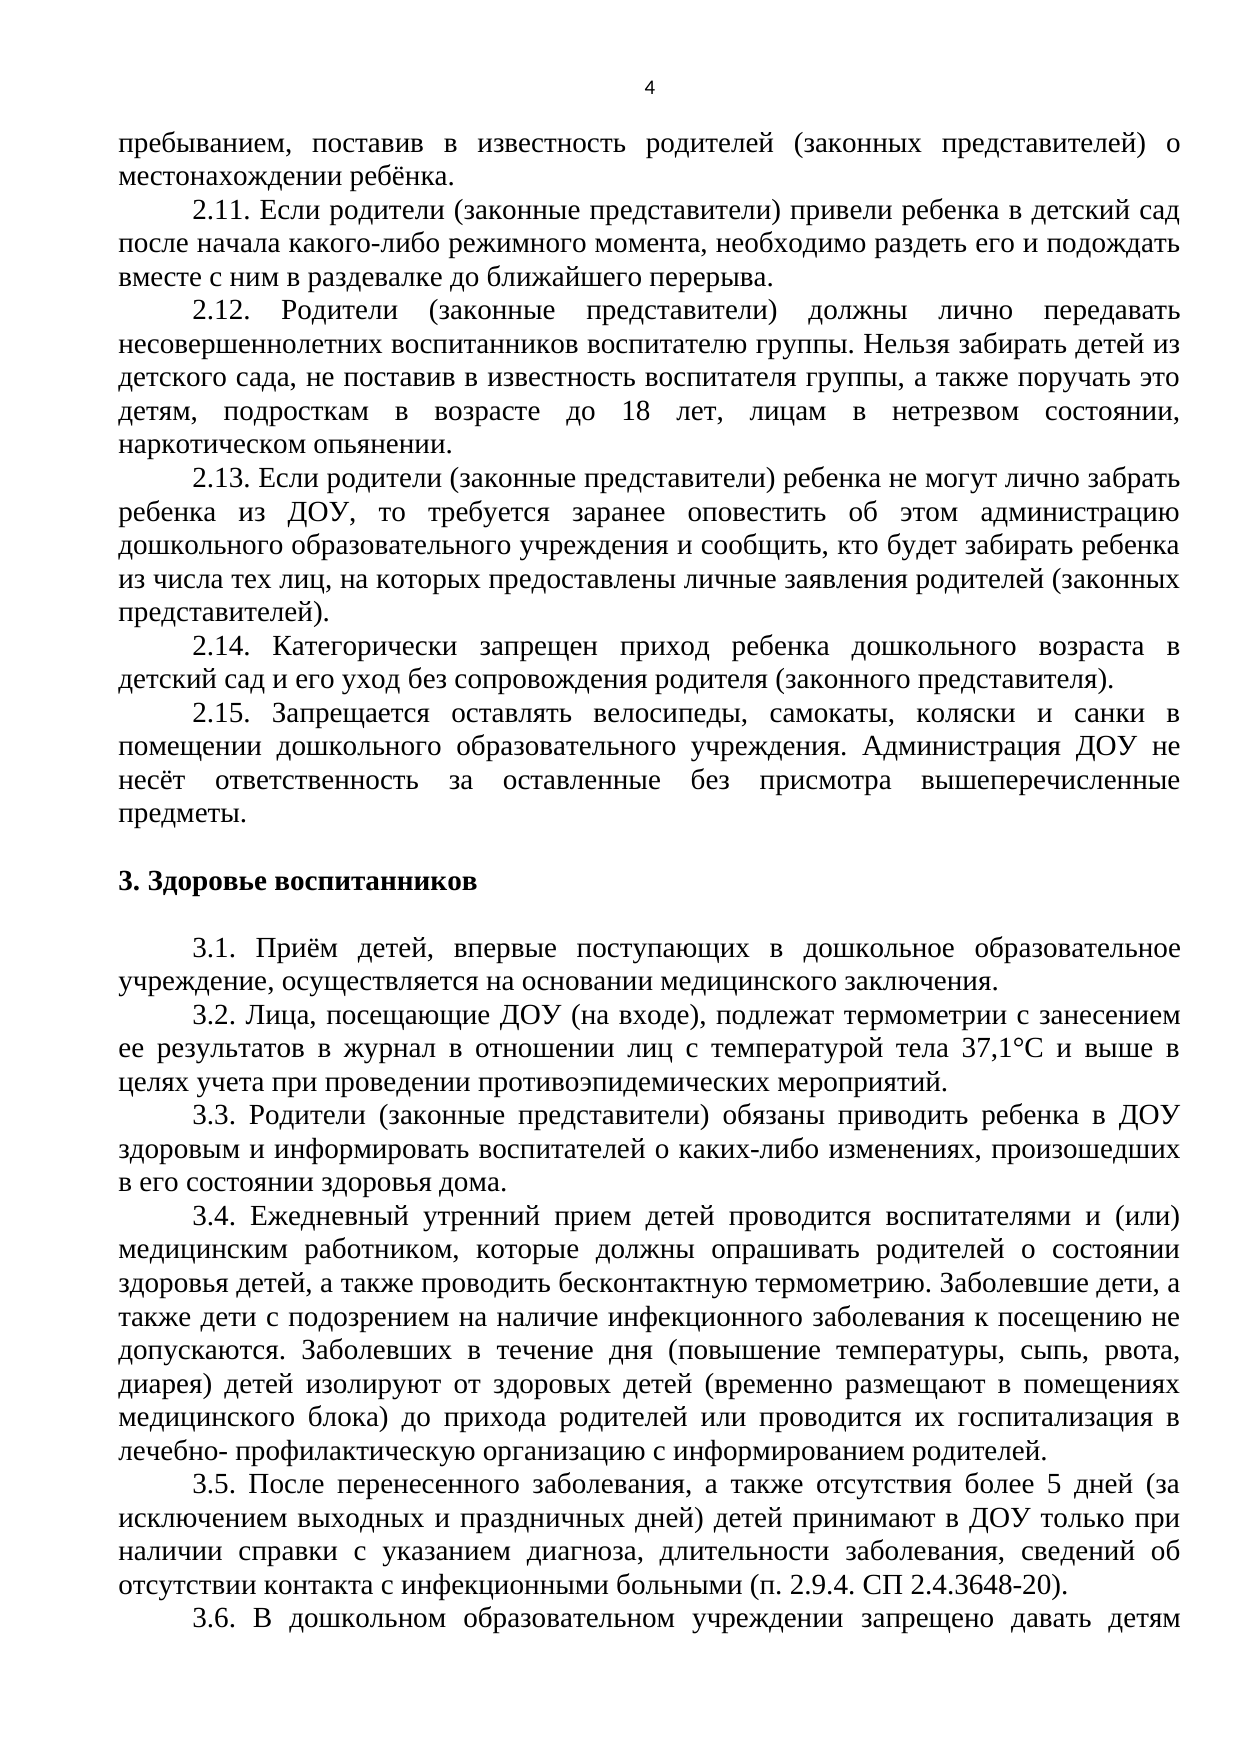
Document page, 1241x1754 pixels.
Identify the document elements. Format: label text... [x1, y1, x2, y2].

text 3.3. Родители (законные представители) обязаны приводить ребенка в ДОУ здоровым и информировать воспитателей о каких-либо изменениях, произошедших в его состоянии здоровья дома. [118, 1097, 1181, 1198]
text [118, 1601, 1181, 1634]
text 3.5. После перенесенного заболевания, а также отсутствия более 5 дней (за исключением выходных и праздничных дней) детей принимают в ДОУ только при наличии справки с указанием диагноза, длительности заболевания, сведений об отсутствии контакта с инфекционными больными (п. 2.9.4. СП 2.4.3648-20). [118, 1466, 1181, 1601]
text 2.11. Если родители (законные представители) привели ребенка в детский сад после начала какого-либо режимного момента, необходимо раздеть его и подождать вместе с ним в раздевалке до ближайшего перерыва. [118, 192, 1181, 292]
text 2.14. Категорически запрещен приход ребенка дошкольного возраста в детский сад и его уход без сопровождения родителя (законного представителя). [118, 628, 1181, 695]
text 2.15. Запрещается оставлять велосипеды, самокаты, коляски и санки в помещении дошкольного образовательного учреждения. Администрация ДОУ не несёт ответственность за оставленные без присмотра вышеперечисленные предметы. [118, 695, 1181, 829]
text 3. Здоровье воспитанников [118, 863, 1181, 896]
text 2.13. Если родители (законные представители) ребенка не могут лично забрать ребенка из ДОУ, то требуется заранее оповестить об этом администрацию дошкольного образовательного учреждения и сообщить, кто будет забирать ребенка из числа тех лиц, на которых предоставлены личные заявления родителей (законных представителей). [118, 460, 1181, 628]
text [118, 125, 1181, 192]
text 2.12. Родители (законные представители) должны лично передавать несовершеннолетних воспитанников воспитателю группы. Нельзя забирать детей из детского сада, не поставив в известность воспитателя группы, а также поручать это детям, подросткам в возрасте до 18 лет, лицам в нетрезвом состоянии, наркотическом опьянении. [118, 292, 1181, 460]
text 3.2. Лица, посещающие ДОУ (на входе), подлежат термометрии с занесением ее результатов в журнал в отношении лиц с температурой тела 37,1°С и выше в целях учета при проведении противоэпидемических мероприятий. [118, 997, 1181, 1097]
text 3.4. Ежедневный утренний прием детей проводится воспитателями и (или) медицинским работником, которые должны опрашивать родителей о состоянии здоровья детей, а также проводить бесконтактную термометрию. Заболевшие дети, а также дети с подозрением на наличие инфекционного заболевания к посещению не допускаются. Заболевших в течение дня (повышение температуры, сыпь, рвота, диарея) детей изолируют от здоровых детей (временно размещают в помещениях медицинского блока) до прихода родителей или проводится их госпитализация в лечебно- профилактическую организацию с информированием родителей. [118, 1198, 1181, 1466]
text 3.1. Приём детей, впервые поступающих в дошкольное образовательное учреждение, осуществляется на основании медицинского заключения. [118, 930, 1181, 997]
